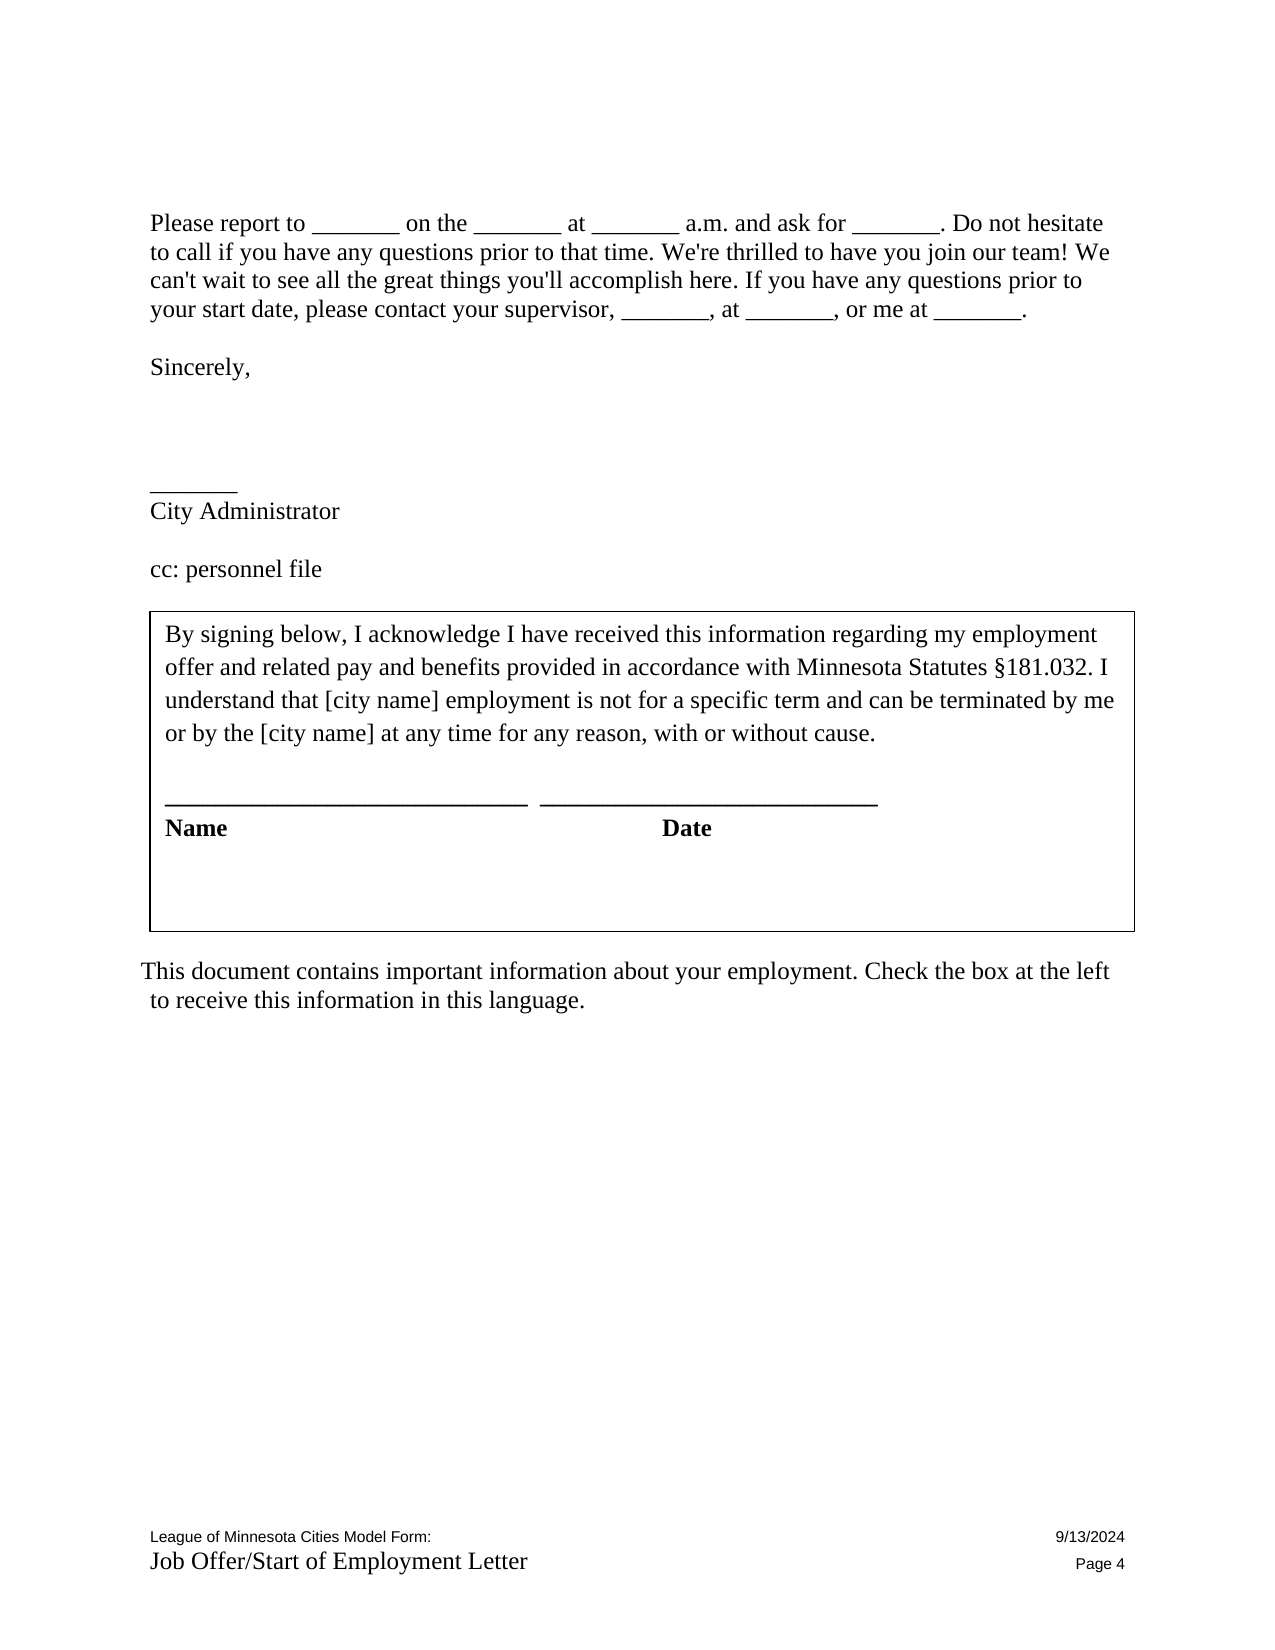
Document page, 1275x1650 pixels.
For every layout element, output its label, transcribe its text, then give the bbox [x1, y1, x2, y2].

text This document contains important information about your employment. Check the box at the left to receive this information in this language. [141, 956, 1125, 1014]
text City Administrator [150, 496, 1125, 525]
text _______ [150, 467, 1125, 496]
text cc: personnel file [150, 554, 1125, 582]
text Please report to _______ on the _______ at _______ a.m. and ask for _______. Do not hesitate to call if you have any questions prior to that time. We're thrilled to have you join our team! We can't wait to see all the great things you'll accomplish here. If you have any questions prior to your start date, please contact your supervisor, _______, at _______, or me at _______. [150, 208, 1125, 323]
text Sincerely, [150, 352, 1125, 381]
